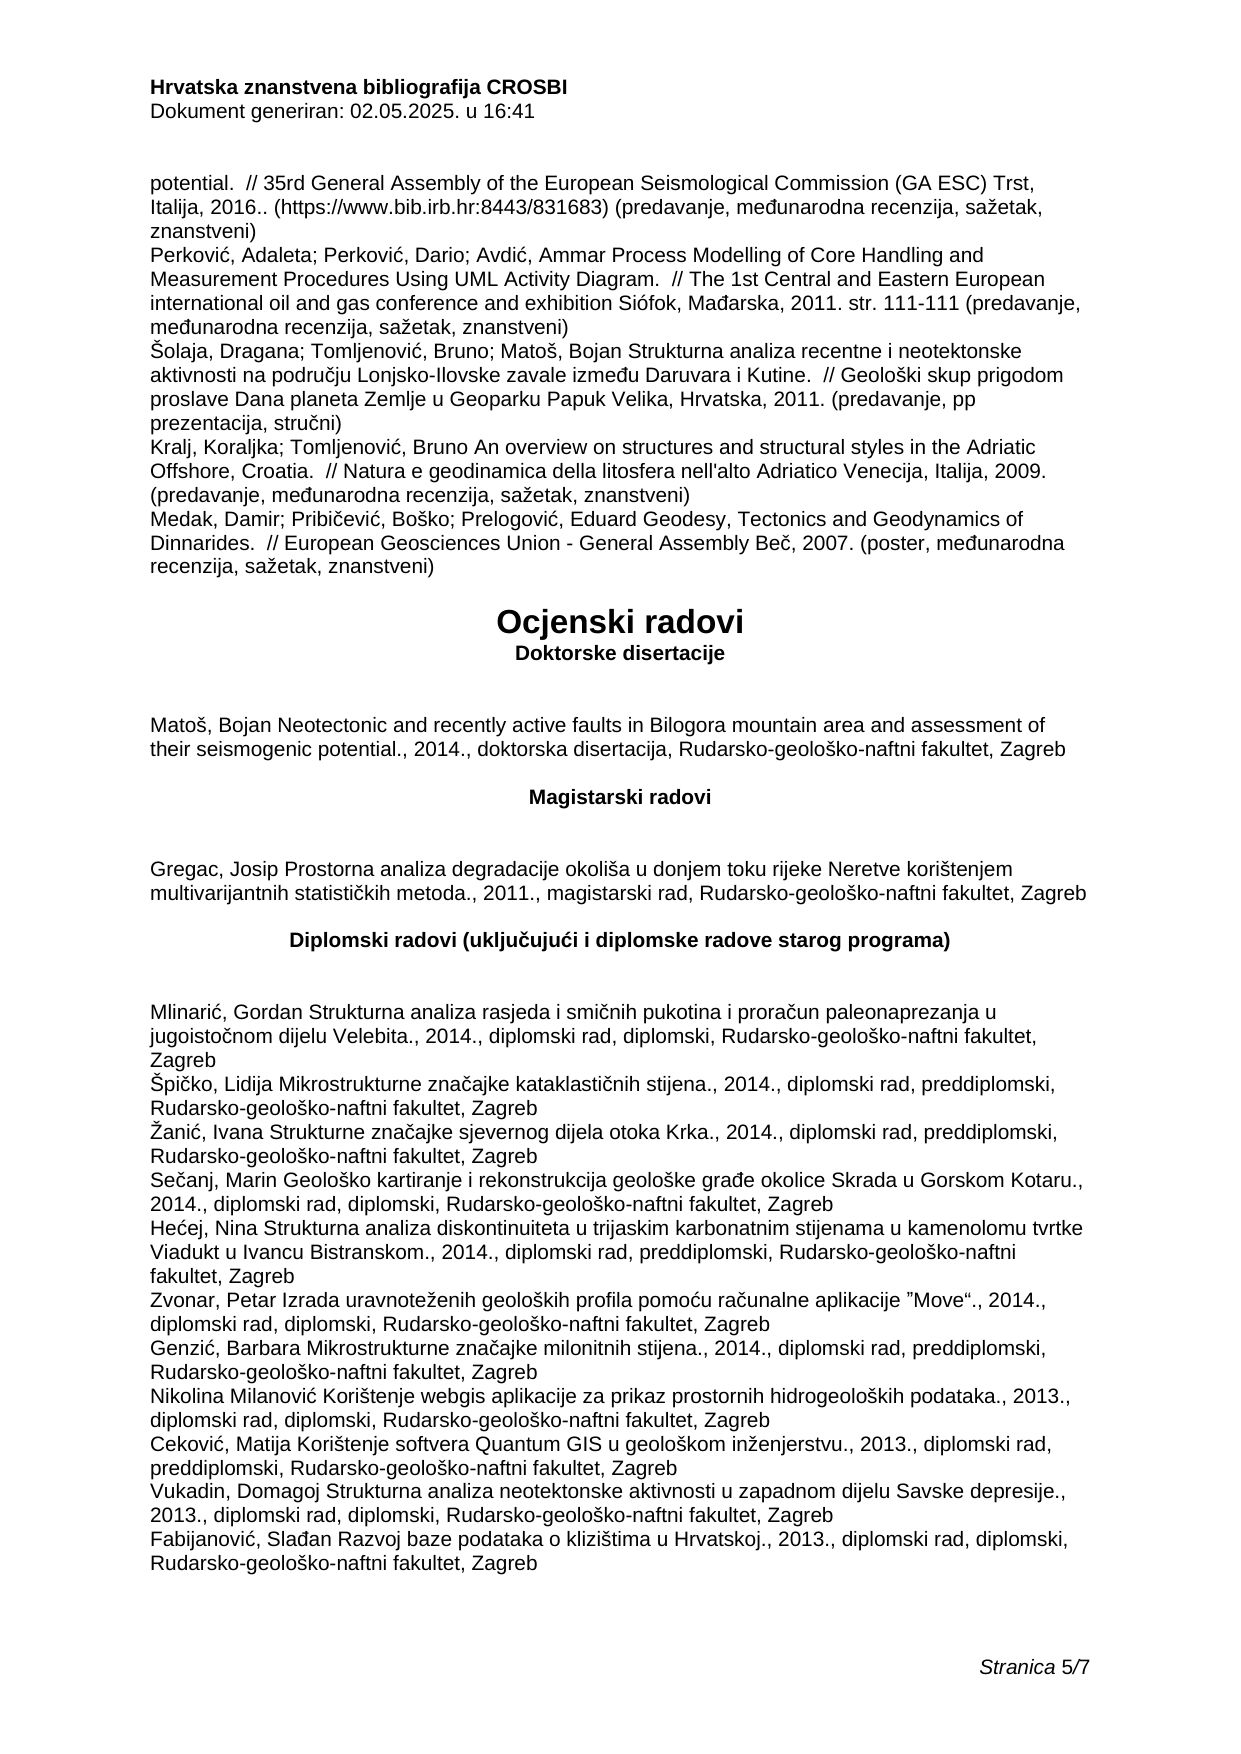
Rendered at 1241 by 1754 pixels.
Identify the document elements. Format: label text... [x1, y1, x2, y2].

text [150, 171, 1090, 243]
text Genzić, Barbara [150, 1336, 1090, 1383]
text Kralj, Koraljka; Tomljenović, Bruno [150, 434, 1090, 506]
subtitle Diplomski radovi (uključujući i diplomske radove starog programa) [150, 928, 1090, 952]
text Perković, Adaleta; Perković, Dario; Avdić, Ammar [150, 243, 1090, 339]
subtitle Doktorske disertacije [150, 641, 1090, 665]
text Vukadin, Domagoj [150, 1479, 1090, 1527]
text Sečanj, Marin [150, 1168, 1090, 1216]
text Matoš, Bojan [150, 713, 1090, 761]
subtitle Ocjenski radovi [150, 602, 1090, 641]
subtitle Magistarski radovi [150, 784, 1090, 808]
text Špičko, Lidija [150, 1072, 1090, 1120]
text Nikolina Milanović [150, 1383, 1090, 1431]
text Medak, Damir; Pribičević, Boško; Prelogović, Eduard [150, 506, 1090, 578]
text Hećej, Nina [150, 1216, 1090, 1288]
text Žanić, Ivana [150, 1120, 1090, 1168]
text Ceković, Matija [150, 1431, 1090, 1479]
text Zvonar, Petar [150, 1288, 1090, 1336]
text Gregac, Josip [150, 856, 1090, 904]
text Šolaja, Dragana; Tomljenović, Bruno; Matoš, Bojan [150, 339, 1090, 434]
text Fabijanović, Slađan [150, 1527, 1090, 1575]
text Mlinarić, Gordan [150, 1000, 1090, 1072]
